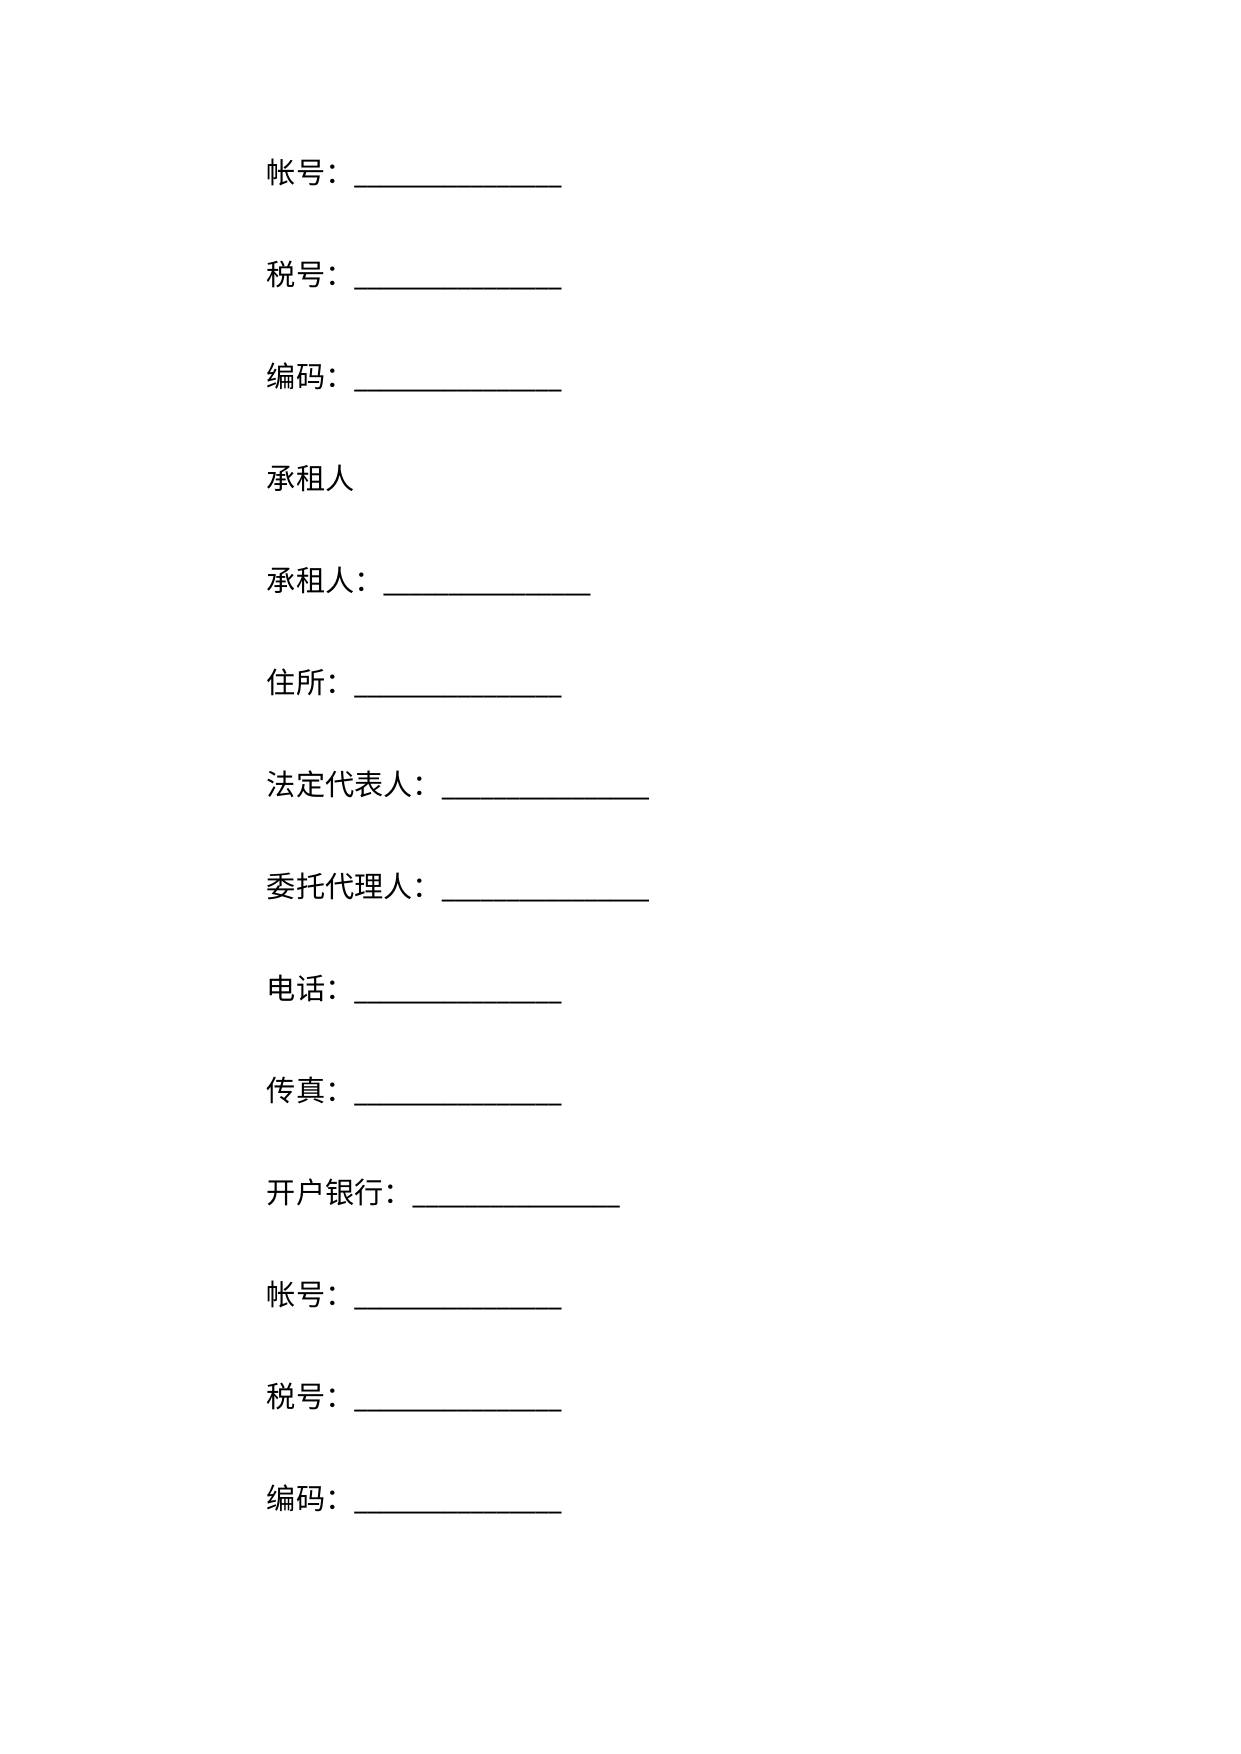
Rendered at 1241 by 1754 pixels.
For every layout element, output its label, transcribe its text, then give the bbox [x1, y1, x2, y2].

text 传真：________________ [150, 1068, 1090, 1110]
text 委托代理人：________________ [150, 864, 1090, 906]
text 税号：________________ [150, 1373, 1090, 1416]
text 电话：________________ [150, 966, 1090, 1008]
text 开户银行：________________ [150, 1169, 1090, 1212]
text 帐号：________________ [150, 1272, 1090, 1314]
text 编码：________________ [150, 1476, 1090, 1518]
text 住所：________________ [150, 660, 1090, 702]
text 承租人：________________ [150, 558, 1090, 600]
text 法定代表人：________________ [150, 762, 1090, 804]
text 编码：________________ [150, 354, 1090, 396]
text 帐号：________________ [150, 150, 1090, 192]
text 税号：________________ [150, 252, 1090, 294]
text 承租人 [150, 456, 1090, 498]
